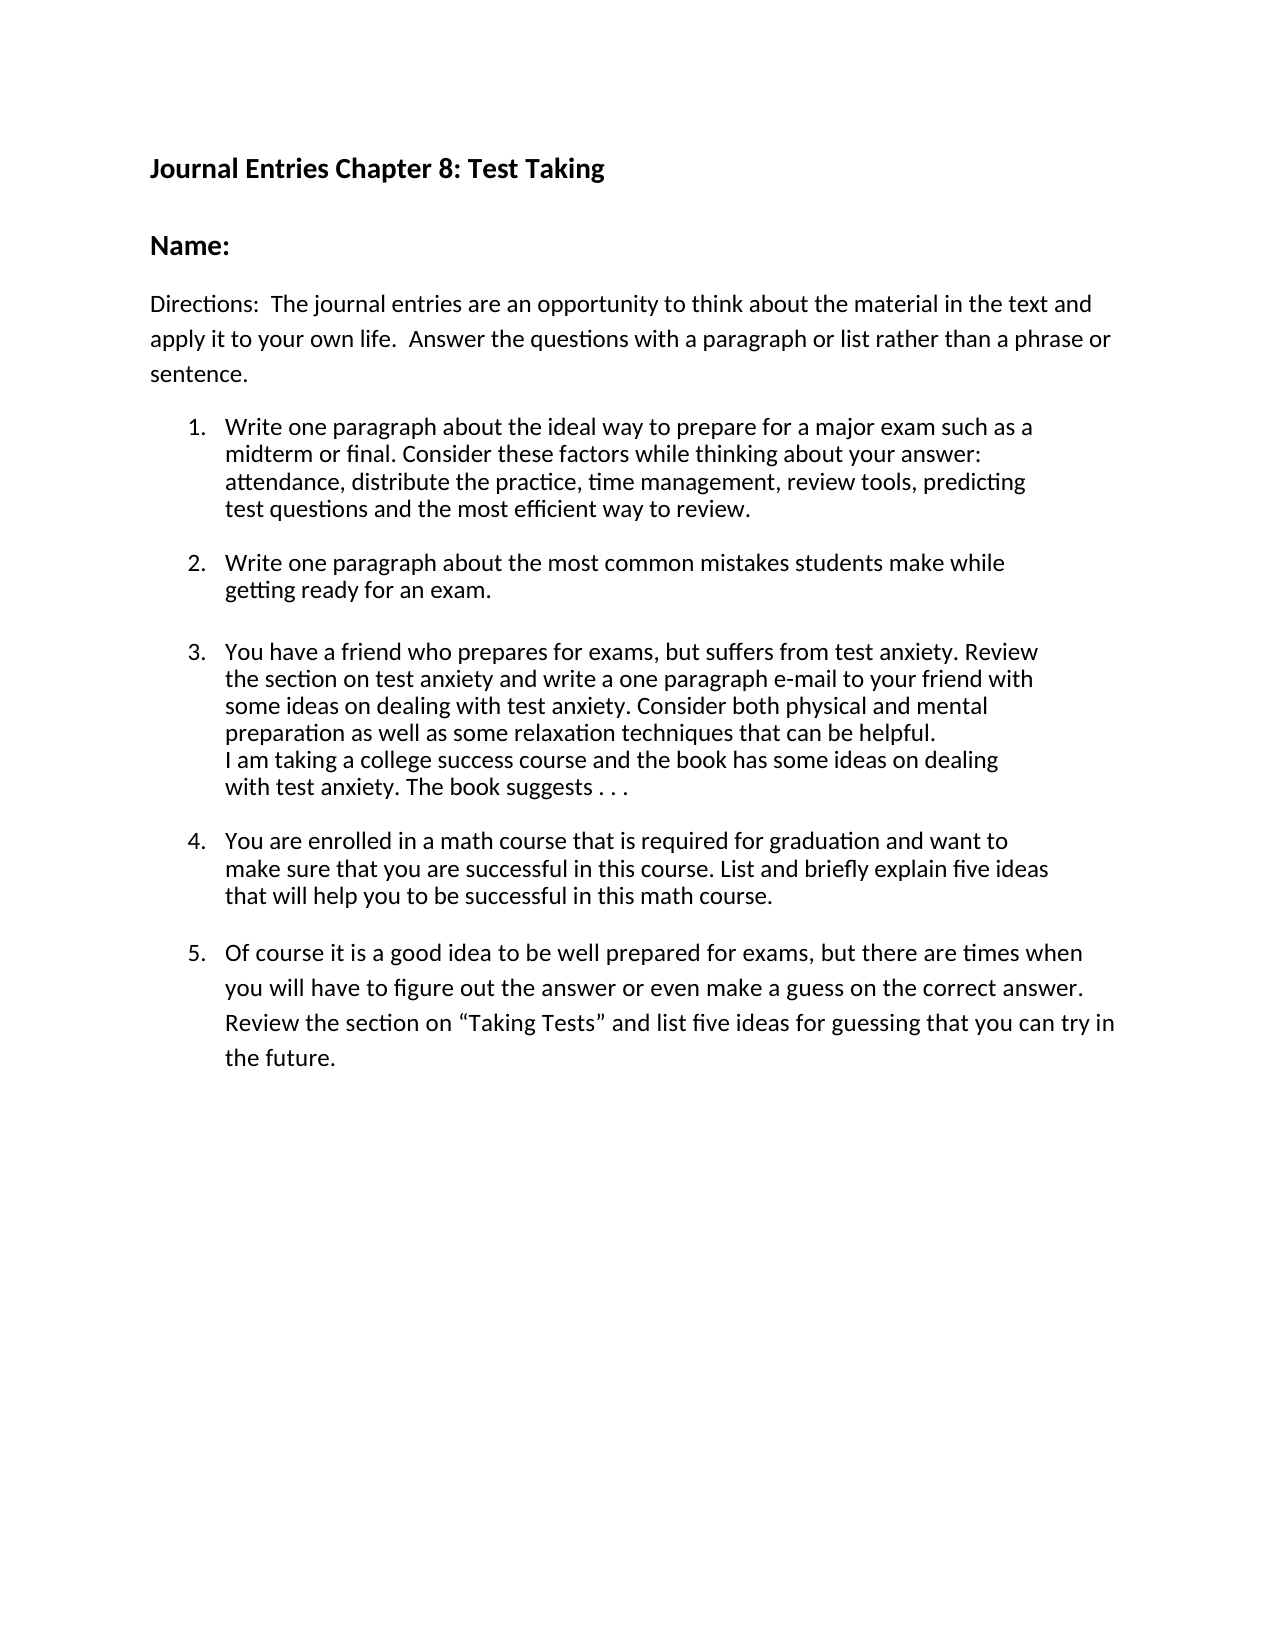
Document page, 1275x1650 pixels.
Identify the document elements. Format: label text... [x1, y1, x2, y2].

text Journal Entries Chapter 8: Test Taking Name: [150, 150, 1125, 262]
text Directions: The journal entries are an opportunity to think about the material in the text and apply it to your own life. Answer the questions with a paragraph or list rather than a phrase or sentence. [150, 288, 1125, 389]
list I am taking a college success course and the book has some ideas on dealing with test anxiety. The book suggests . . . [225, 747, 1027, 801]
list You are enrolled in a math course that is required for graduation and want to make sure that you are successful in this course. List and briefly explain five ideas that will help you to be successful in this math course. [187, 828, 1050, 910]
list You have a friend who prepares for exams, but suffers from test anxiety. Review the section on test anxiety and write a one paragraph e-mail to your friend with some ideas on dealing with test anxiety. Consider both physical and mental preparation as well as some relaxation techniques that can be helpful. [187, 638, 1050, 747]
list Write one paragraph about the most common mistakes students make while getting ready for an exam. [187, 549, 1042, 603]
list Of course it is a good idea to be well prepared for exams, but there are times when you will have to figure out the answer or even make a guess on the correct answer. Review the section on “Taking Tests” and list five ideas for guessing that you can try in the future. [187, 937, 1125, 1072]
list Write one paragraph about the ideal way to prepare for a major exam such as a midterm or final. Consider these factors while thinking about your answer: attendance, distribute the practice, time management, review tools, predicting test questions and the most efficient way to review. [187, 414, 1057, 522]
